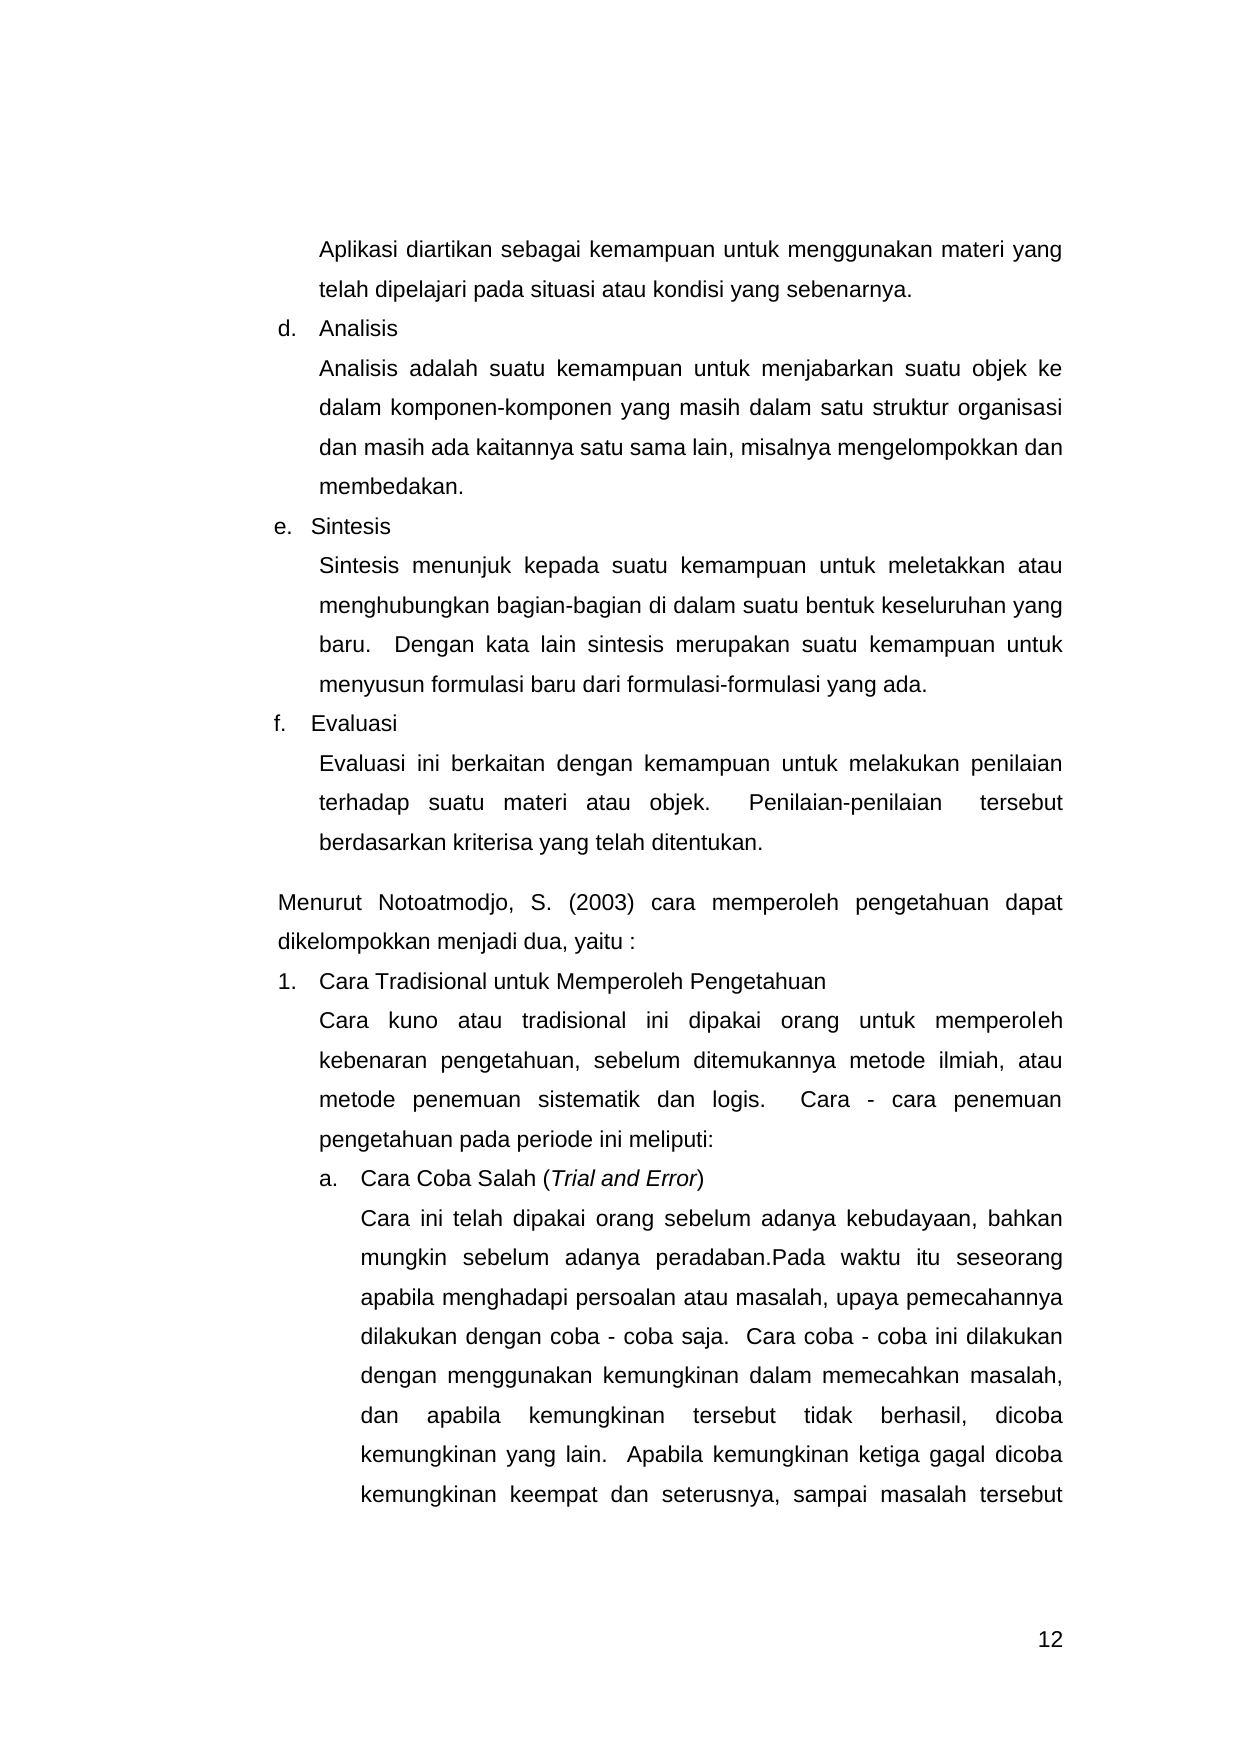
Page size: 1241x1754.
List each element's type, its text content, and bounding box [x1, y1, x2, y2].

list Sintesis menunjuk kepada suatu kemampuan untuk meletakkan atau menghubungkan bagian-bagian di dalam suatu bentuk keseluruhan yang baru. Dengan kata lain sintesis merupakan suatu kemampuan untuk menyusun formulasi baru dari formulasi-formulasi yang ada. [319, 552, 1063, 697]
list Aplikasi diartikan sebagai kemampuan untuk menggunakan materi yang telah dipelajari pada situasi atau kondisi yang sebenarnya. [319, 236, 1063, 302]
list Sintesis [273, 513, 1063, 539]
list Analisis adalah suatu kemampuan untuk menjabarkan suatu objek ke dalam komponen-komponen yang masih dalam satu struktur organisasi dan masih ada kaitannya satu sama lain, misalnya mengelompokkan dan membedakan. [319, 355, 1063, 499]
list Cara kuno atau tradisional ini dipakai orang untuk memperoleh kebenaran pengetahuan, sebelum ditemukannya metode ilmiah, atau metode penemuan sistematik dan logis. Cara - cara penemuan pengetahuan pada periode ini meliputi: [319, 1007, 1063, 1152]
list Analisis [278, 315, 1063, 342]
list Evaluasi [273, 710, 1063, 736]
list Cara Coba Salah (Trial and Error) [319, 1165, 1063, 1191]
list Cara Tradisional untuk Memperoleh Pengetahuan [278, 968, 1063, 994]
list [360, 1204, 1063, 1507]
text Menurut Notoatmodjo, S. (2003) cara memperoleh pengetahuan dapat dikelompokkan menjadi dua, yaitu : [278, 889, 1063, 954]
list Evaluasi ini berkaitan dengan kemampuan untuk melakukan penilaian terhadap suatu materi atau objek. Penilaian-penilaian tersebut berdasarkan kriterisa yang telah ditentukan. [319, 749, 1063, 855]
